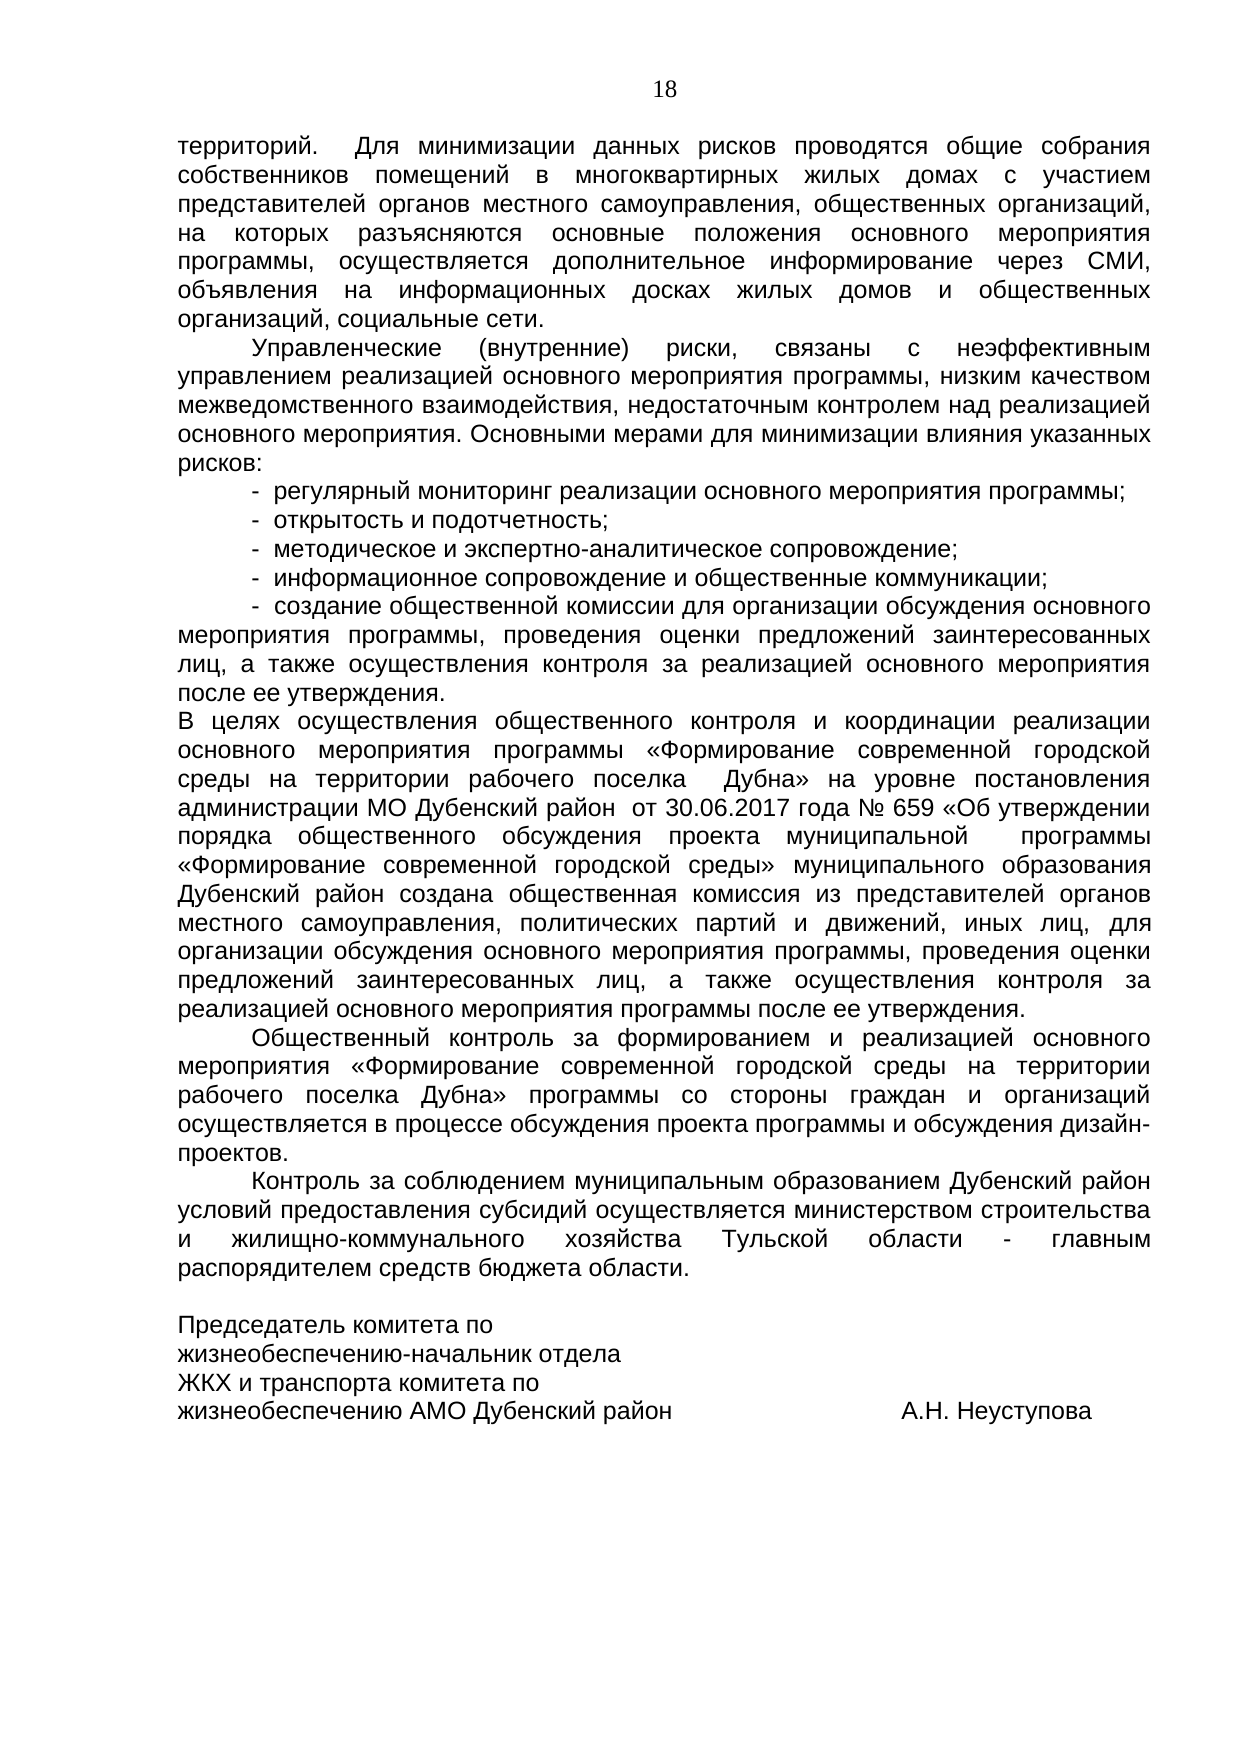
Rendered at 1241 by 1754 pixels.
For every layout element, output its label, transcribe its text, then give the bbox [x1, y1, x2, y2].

text - создание общественной комиссии для организации обсуждения основного мероприятия программы, проведения оценки предложений заинтересованных лиц, а также осуществления контроля за реализацией основного мероприятия после ее утверждения. [177, 591, 1152, 706]
text Контроль за соблюдением муниципальным образованием Дубенский район условий предоставления субсидий осуществляется министерством строительства и жилищно-коммунального хозяйства Тульской области - главным распорядителем средств бюджета области. [177, 1166, 1152, 1281]
text Управленческие (внутренние) риски, связаны с неэффективным управлением реализацией основного мероприятия программы, низким качеством межведомственного взаимодействия, недостаточным контролем над реализацией основного мероприятия. Основными мерами для минимизации влияния указанных рисков: [177, 333, 1152, 476]
text Председатель комитета по [177, 1310, 1152, 1339]
text В целях осуществления общественного контроля и координации реализации основного мероприятия программы «Формирование современной городской среды на территории рабочего поселка Дубна» на уровне постановления администрации МО Дубенский район от 30.06.2017 года № 659 «Об утверждении порядка общественного обсуждения проекта муниципальной программы «Формирование современной городской среды» муниципального образования Дубенский район создана общественная комиссия из представителей органов местного самоуправления, политических партий и движений, иных лиц, для организации обсуждения основного мероприятия программы, проведения оценки предложений заинтересованных лиц, а также осуществления контроля за реализацией основного мероприятия программы после ее утверждения. [177, 706, 1152, 1023]
text ЖКХ и транспорта комитета по [177, 1368, 1152, 1396]
text - информационное сопровождение и общественные коммуникации; [177, 563, 1152, 591]
text - методическое и экспертно-аналитическое сопровождение; [177, 534, 1152, 563]
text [177, 131, 1152, 333]
text Общественный контроль за формированием и реализацией основного мероприятия «Формирование современной городской среды на территории рабочего поселка Дубна» программы со стороны граждан и организаций осуществляется в процессе обсуждения проекта программы и обсуждения дизайн-проектов. [177, 1023, 1152, 1166]
text жизнеобеспечению-начальник отдела [177, 1339, 1152, 1368]
text - открытость и подотчетность; [177, 505, 1152, 534]
text - регулярный мониторинг реализации основного мероприятия программы; [177, 476, 1152, 505]
text жизнеобеспечению АМО Дубенский район А.Н. Неуступова [177, 1396, 1152, 1425]
